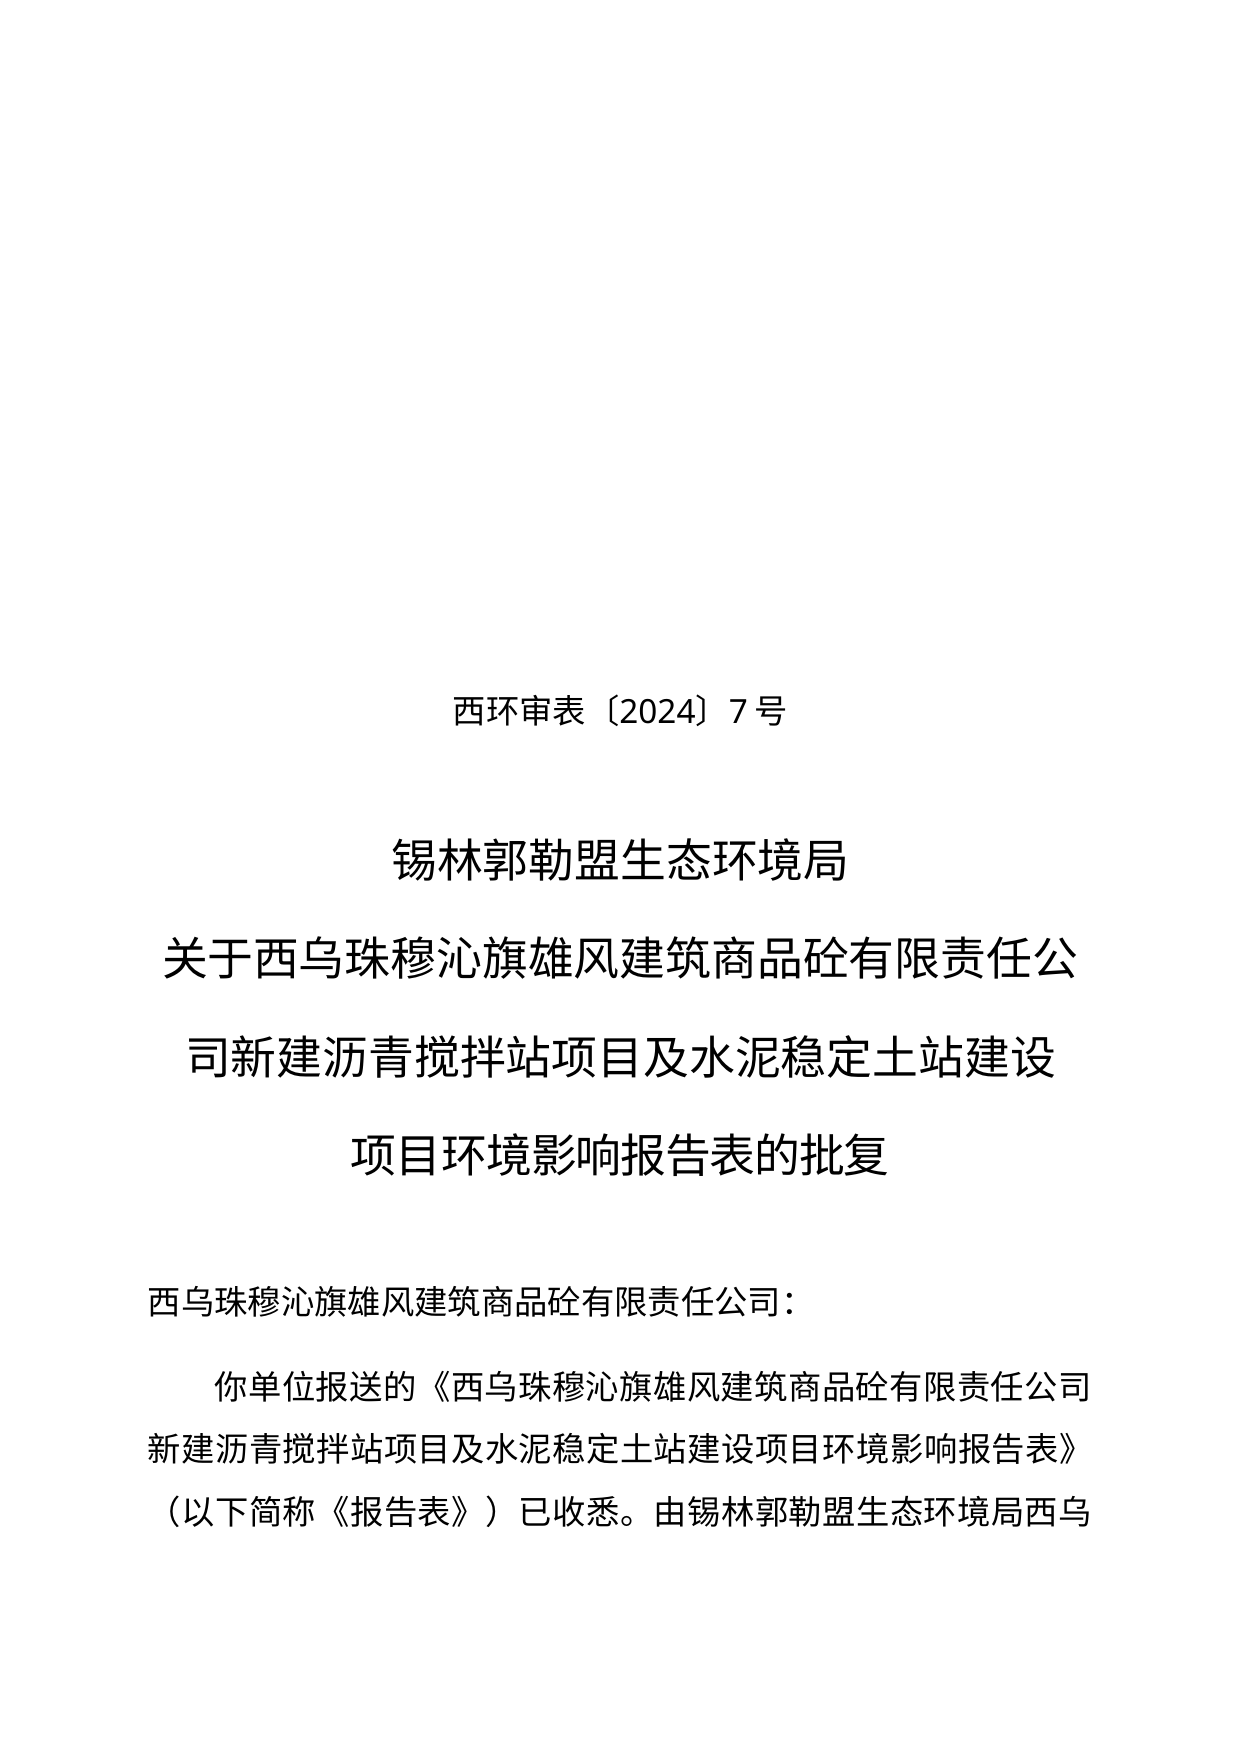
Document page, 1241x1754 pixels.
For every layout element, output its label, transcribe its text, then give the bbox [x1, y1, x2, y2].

text 西环审表〔2024〕7号 [148, 677, 1093, 742]
text 西乌珠穆沁旗雄风建筑商品砼有限责任公司： [148, 1267, 1093, 1333]
text 关于西乌珠穆沁旗雄风建筑商品砼有限责任公司新建沥青搅拌站项目及水泥稳定土站建设 [148, 906, 1093, 1103]
text 锡林郭勒盟生态环境局 [148, 808, 1093, 906]
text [148, 1349, 1093, 1537]
text 项目环境影响报告表的批复 [148, 1103, 1093, 1202]
